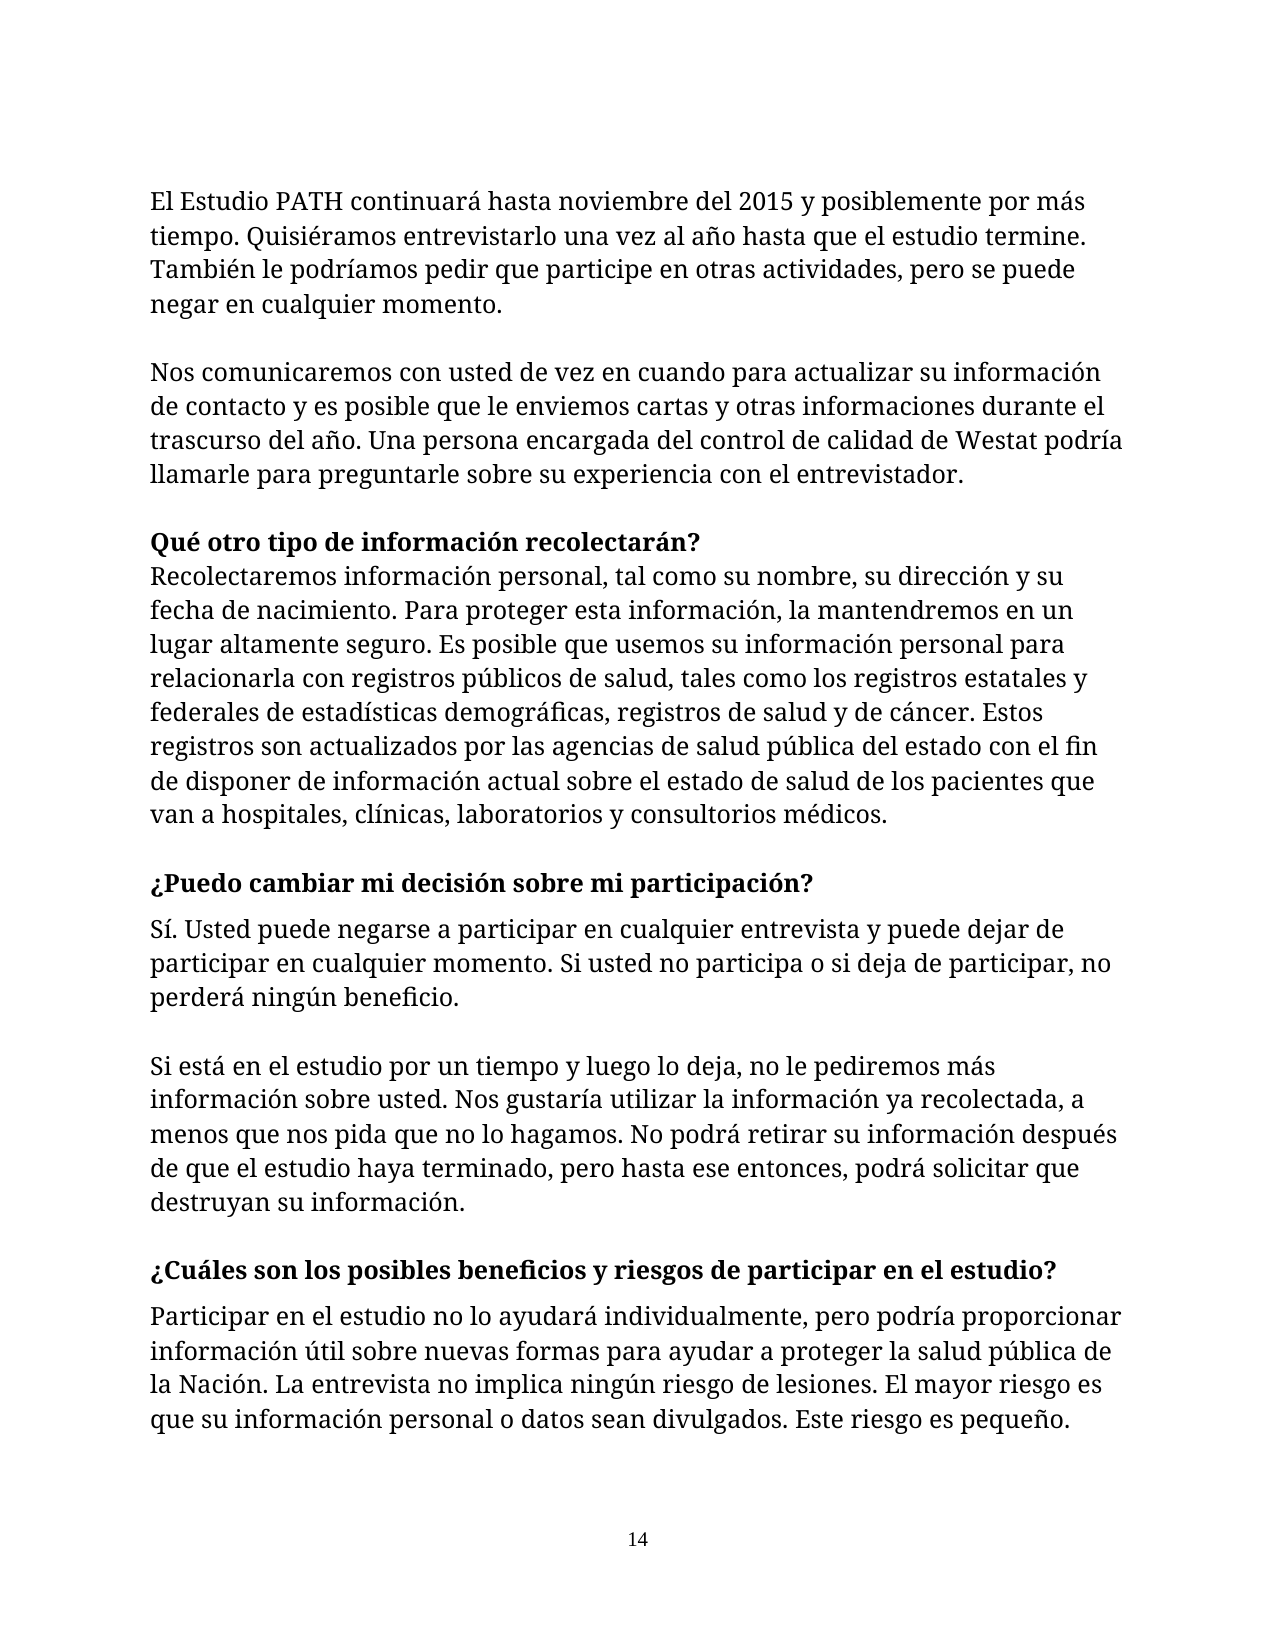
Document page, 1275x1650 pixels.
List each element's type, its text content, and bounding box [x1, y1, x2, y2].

text Qué otro tipo de información recolectarán? [150, 525, 1125, 559]
text ¿Puedo cambiar mi decisión sobre mi participación? [150, 865, 1125, 899]
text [150, 1299, 1125, 1435]
text ¿Cuáles son los posibles beneficios y riesgos de participar en el estudio? [150, 1252, 1125, 1287]
text Recolectaremos información personal, tal como su nombre, su dirección y su fecha de nacimiento. Para proteger esta información, la mantendremos en un lugar altamente seguro. Es posible que usemos su información personal para relacionarla con registros públicos de salud, tales como los registros estatales y federales de estadísticas demográficas, registros de salud y de cáncer. Estos registros son actualizados por las agencias de salud pública del estado con el fin de disponer de información actual sobre el estado de salud de los pacientes que van a hospitales, clínicas, laboratorios y consultorios médicos. [150, 559, 1125, 831]
text El Estudio PATH continuará hasta noviembre del 2015 y posiblemente por más tiempo. Quisiéramos entrevistarlo una vez al año hasta que el estudio termine. También le podríamos pedir que participe en otras actividades, pero se puede negar en cualquier momento. [150, 184, 1125, 320]
text Si está en el estudio por un tiempo y luego lo deja, no le pediremos más información sobre usted. Nos gustaría utilizar la información ya recolectada, a menos que nos pida que no lo hagamos. No podrá retirar su información después de que el estudio haya terminado, pero hasta ese entonces, podrá solicitar que destruyan su información. [150, 1048, 1125, 1218]
text Nos comunicaremos con usted de vez en cuando para actualizar su información de contacto y es posible que le enviemos cartas y otras informaciones durante el trascurso del año. Una persona encargada del control de calidad de Westat podría llamarle para preguntarle sobre su experiencia con el entrevistador. [150, 354, 1125, 491]
text Sí. Usted puede negarse a participar en cualquier entrevista y puede dejar de participar en cualquier momento. Si usted no participa o si deja de participar, no perderá ningún beneficio. [150, 912, 1125, 1014]
